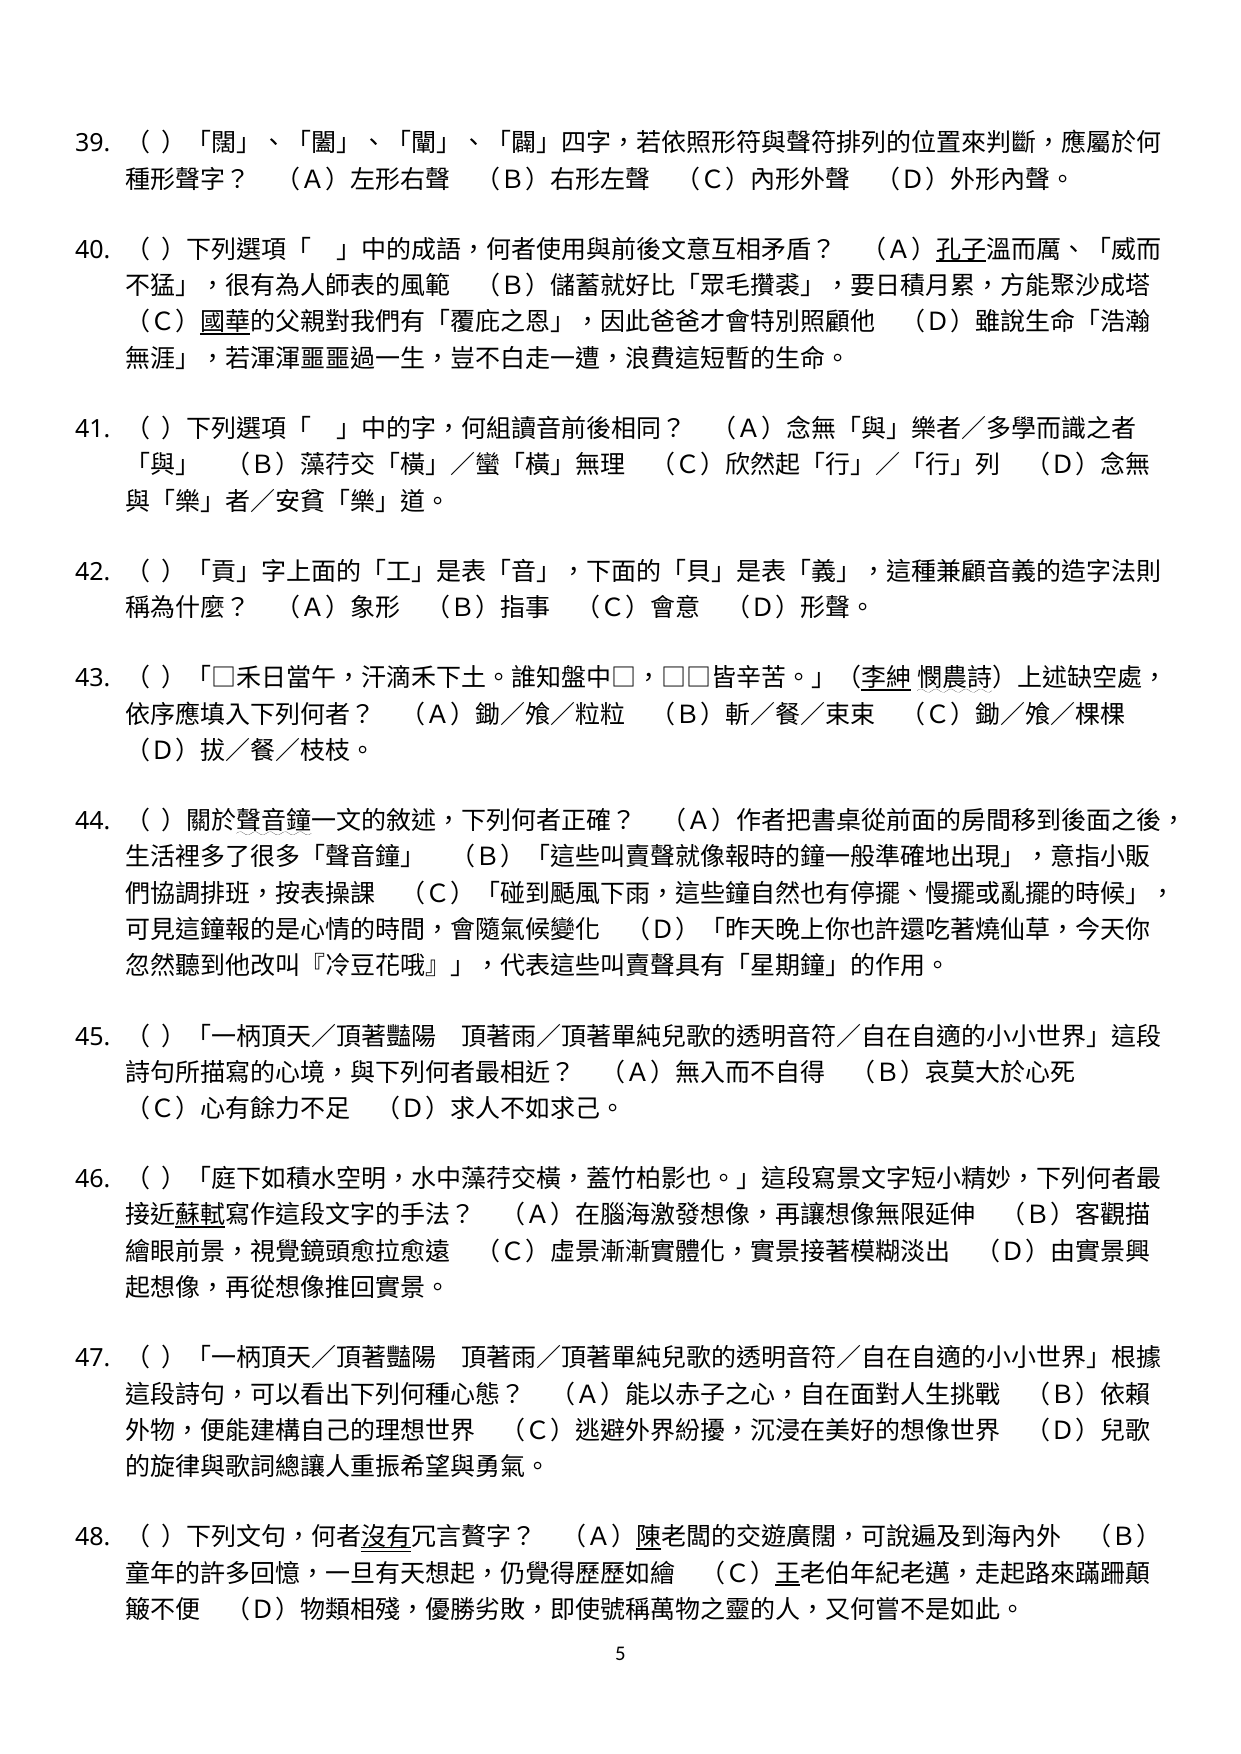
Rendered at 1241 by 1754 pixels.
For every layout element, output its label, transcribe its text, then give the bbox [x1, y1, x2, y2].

list （ ）「貢」字上面的「工」是表「音」，下面的「貝」是表「義」，這種兼顧音義的造字法則稱為什麼？ （Ａ）象形 （Ｂ）指事 （Ｃ）會意 （Ｄ）形聲。 [75, 551, 1165, 624]
list （ ）下列選項「 」中的成語，何者使用與前後文意互相矛盾？ （Ａ）孔子溫而厲、「威而不猛」，很有為人師表的風範 （Ｂ）儲蓄就好比「眾毛攢裘」，要日積月累，方能聚沙成塔 （Ｃ）國華的父親對我們有「覆庇之恩」，因此爸爸才會特別照顧他 （Ｄ）雖說生命「浩瀚無涯」，若渾渾噩噩過一生，豈不白走一遭，浪費這短暫的生命。 [75, 229, 1165, 374]
list （ ）關於聲音鐘一文的敘述，下列何者正確？ （Ａ）作者把書桌從前面的房間移到後面之後，生活裡多了很多「聲音鐘」 （Ｂ）「這些叫賣聲就像報時的鐘一般準確地出現」，意指小販們協調排班，按表操課 （Ｃ）「碰到颳風下雨，這些鐘自然也有停擺、慢擺或亂擺的時候」，可見這鐘報的是心情的時間，會隨氣候變化 （Ｄ）「昨天晚上你也許還吃著燒仙草，今天你忽然聽到他改叫『冷豆花哦』」，代表這些叫賣聲具有「星期鐘」的作用。 [75, 801, 1165, 982]
list （ ）「一柄頂天／頂著豔陽 頂著雨／頂著單純兒歌的透明音符／自在自適的小小世界」根據這段詩句，可以看出下列何種心態？ （Ａ）能以赤子之心，自在面對人生挑戰 （Ｂ）依賴外物，便能建構自己的理想世界 （Ｃ）逃避外界紛擾，沉浸在美好的想像世界 （Ｄ）兒歌的旋律與歌詞總讓人重振希望與勇氣。 [75, 1338, 1165, 1483]
list （ ）「□禾日當午，汗滴禾下土。誰知盤中□，□□皆辛苦。」（李紳 憫農詩）上述缺空處，依序應填入下列何者？ （Ａ）鋤／飧／粒粒 （Ｂ）斬／餐／束束 （Ｃ）鋤／飧／棵棵 （Ｄ）拔／餐／枝枝。 [75, 658, 1165, 767]
list （ ）「庭下如積水空明，水中藻荇交橫，蓋竹柏影也。」這段寫景文字短小精妙，下列何者最接近蘇軾寫作這段文字的手法？ （Ａ）在腦海激發想像，再讓想像無限延伸 （Ｂ）客觀描繪眼前景，視覺鏡頭愈拉愈遠 （Ｃ）虛景漸漸實體化，實景接著模糊淡出 （Ｄ）由實景興起想像，再從想像推回實景。 [75, 1159, 1165, 1304]
list （ ）「一柄頂天／頂著豔陽 頂著雨／頂著單純兒歌的透明音符／自在自適的小小世界」這段詩句所描寫的心境，與下列何者最相近？ （Ａ）無入而不自得 （Ｂ）哀莫大於心死 （Ｃ）心有餘力不足 （Ｄ）求人不如求己。 [75, 1016, 1165, 1125]
list （ ）「闊」、「闔」、「闡」、「闢」四字，若依照形符與聲符排列的位置來判斷，應屬於何種形聲字？ （Ａ）左形右聲 （Ｂ）右形左聲 （Ｃ）內形外聲 （Ｄ）外形內聲。 [75, 123, 1165, 195]
list （ ）下列文句，何者沒有冗言贅字？ （Ａ）陳老闆的交遊廣闊，可說遍及到海內外 （Ｂ）童年的許多回憶，一旦有天想起，仍覺得歷歷如繪 （Ｃ）王老伯年紀老邁，走起路來蹣跚顛簸不便 （Ｄ）物類相殘，優勝劣敗，即使號稱萬物之靈的人，又何嘗不是如此。 [75, 1517, 1165, 1626]
list （ ）下列選項「 」中的字，何組讀音前後相同？ （Ａ）念無「與」樂者／多學而識之者「與」 （Ｂ）藻荇交「橫」／蠻「橫」無理 （Ｃ）欣然起「行」／「行」列 （Ｄ）念無與「樂」者／安貧「樂」道。 [75, 408, 1165, 517]
